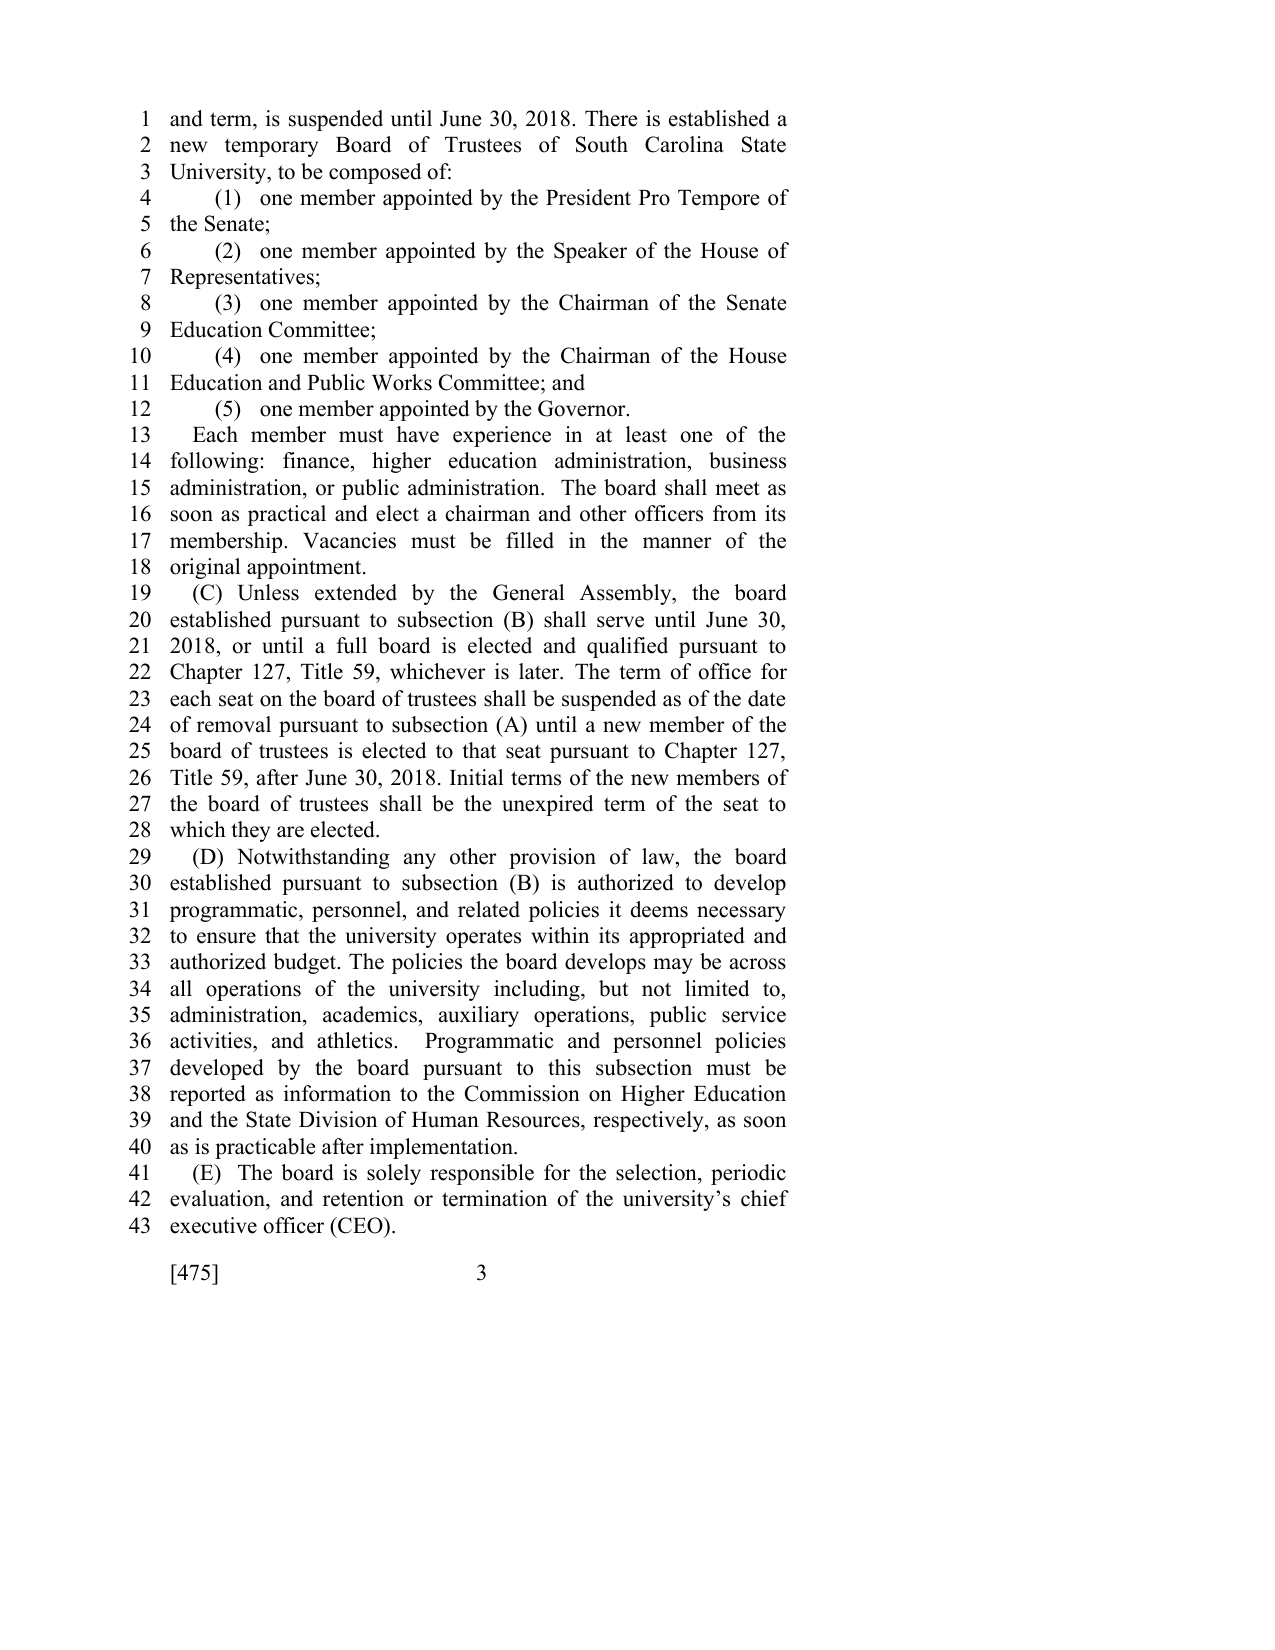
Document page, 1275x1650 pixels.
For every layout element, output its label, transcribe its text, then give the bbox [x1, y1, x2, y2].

text (1) one member appointed by the President Pro Tempore of the Senate; [169, 184, 787, 237]
text Each member must have experience in at least one of the following: finance, higher education administration, business administration, or public administration. The board shall meet as soon as practical and elect a chairman and other officers from its membership. Vacancies must be filled in the manner of the original appointment. [169, 421, 787, 579]
text (4) one member appointed by the Chairman of the House Education and Public Works Committee; and [169, 342, 787, 395]
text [169, 105, 787, 184]
text (5) one member appointed by the Governor. [169, 395, 787, 421]
text (C) Unless extended by the General Assembly, the board established pursuant to subsection (B) shall serve until June 30, 2018, or until a full board is elected and qualified pursuant to Chapter 127, Title 59, whichever is later. The term of office for each seat on the board of trustees shall be suspended as of the date of removal pursuant to subsection (A) until a new member of the board of trustees is elected to that seat pursuant to Chapter 127, Title 59, after June 30, 2018. Initial terms of the new members of the board of trustees shall be the unexpired term of the seat to which they are elected. [169, 579, 787, 843]
text (E) The board is solely responsible for the selection, periodic evaluation, and retention or termination of the university’s chief executive officer (CEO). [169, 1159, 787, 1238]
text (D) Notwithstanding any other provision of law, the board established pursuant to subsection (B) is authorized to develop programmatic, personnel, and related policies it deems necessary to ensure that the university operates within its appropriated and authorized budget. The policies the board develops may be across all operations of the university including, but not limited to, administration, academics, auxiliary operations, public service activities, and athletics. Programmatic and personnel policies developed by the board pursuant to this subsection must be reported as information to the Commission on Higher Education and the State Division of Human Resources, respectively, as soon as is practicable after implementation. [169, 843, 787, 1159]
text (3) one member appointed by the Chairman of the Senate Education Committee; [169, 289, 787, 342]
text (2) one member appointed by the Speaker of the House of Representatives; [169, 237, 787, 289]
